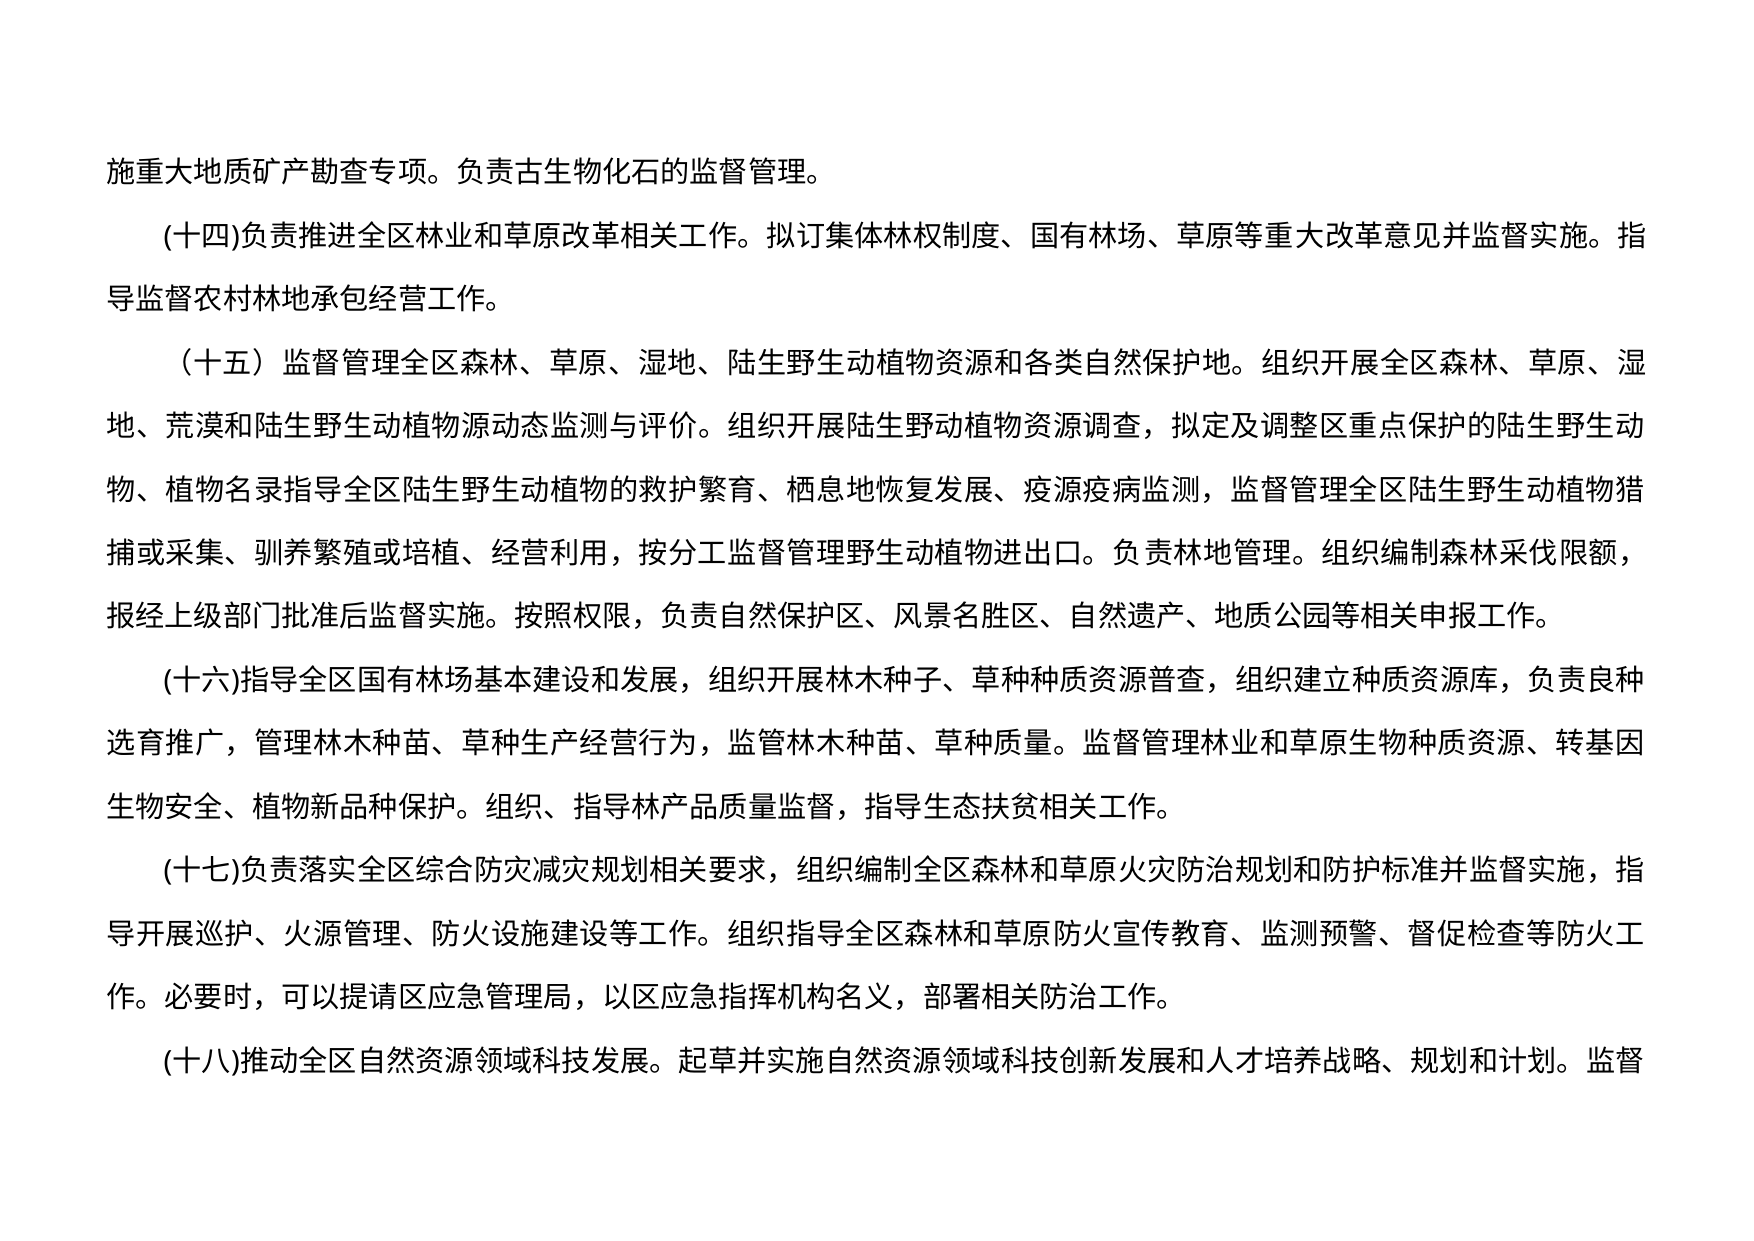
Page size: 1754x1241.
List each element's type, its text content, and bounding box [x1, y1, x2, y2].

text （十五）监督管理全区森林、草原、湿地、陆生野生动植物资源和各类自然保护地。组织开展全区森林、草原、湿地、荒漠和陆生野生动植物源动态监测与评价。组织开展陆生野动植物资源调查，拟定及调整区重点保护的陆生野生动物、植物名录指导全区陆生野生动植物的救护繁育、栖息地恢复发展、疫源疫病监测，监督管理全区陆生野生动植物猎捕或采集、驯养繁殖或培植、经营利用，按分工监督管理野生动植物进出口。负责林地管理。组织编制森林采伐限额，报经上级部门批准后监督实施。按照权限，负责自然保护区、风景名胜区、自然遗产、地质公园等相关申报工作。 [106, 339, 1648, 635]
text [106, 149, 1648, 191]
text (十四)负责推进全区林业和草原改革相关工作。拟订集体林权制度、国有林场、草原等重大改革意见并监督实施。指导监督农村林地承包经营工作。 [106, 212, 1648, 318]
text (十六)指导全区国有林场基本建设和发展，组织开展林木种子、草种种质资源普查，组织建立种质资源库，负责良种选育推广，管理林木种苗、草种生产经营行为，监管林木种苗、草种质量。监督管理林业和草原生物种质资源、转基因生物安全、植物新品种保护。组织、指导林产品质量监督，指导生态扶贫相关工作。 [106, 656, 1648, 826]
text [106, 1037, 1648, 1080]
text (十七)负责落实全区综合防灾减灾规划相关要求，组织编制全区森林和草原火灾防治规划和防护标准并监督实施，指导开展巡护、火源管理、防火设施建设等工作。组织指导全区森林和草原防火宣传教育、监测预警、督促检查等防火工作。必要时，可以提请区应急管理局，以区应急指挥机构名义，部署相关防治工作。 [106, 847, 1648, 1016]
